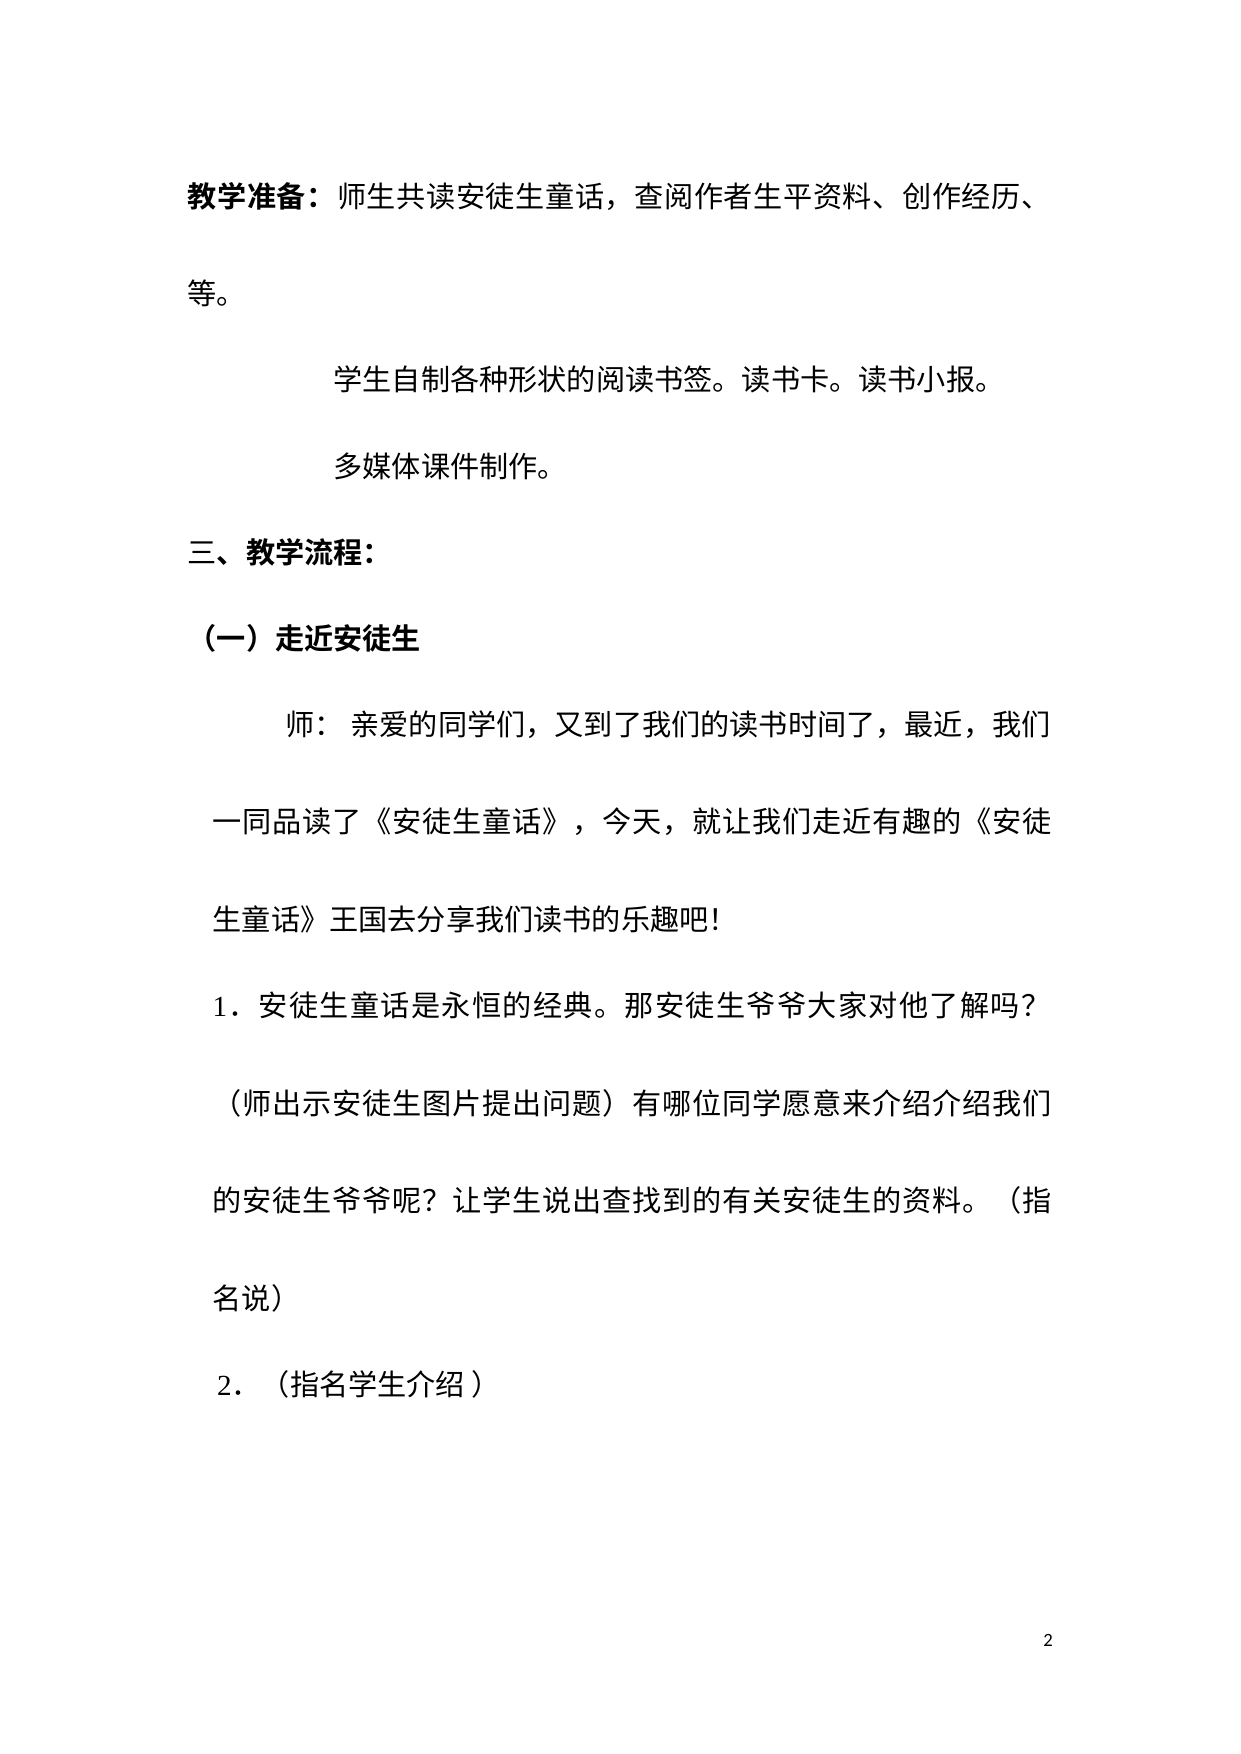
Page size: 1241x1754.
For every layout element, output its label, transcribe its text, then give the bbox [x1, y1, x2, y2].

text 多媒体课件制作。 [187, 432, 1053, 497]
text 教学准备：师生共读安徒生童话，查阅作者生平资料、创作经历、等。 [187, 162, 1053, 324]
text 三、教学流程： [187, 518, 1053, 583]
text 师： 亲爱的同学们，又到了我们的读书时间了，最近，我们一同品读了《安徒生童话》，今天，就让我们走近有趣的《安徒生童话》王国去分享我们读书的乐趣吧！ [212, 690, 1053, 950]
text （一）走近安徒生 [187, 604, 1053, 669]
text 学生自制各种形状的阅读书签。读书卡。读书小报。 [187, 346, 1053, 411]
text 1．安徒生童话是永恒的经典。那安徒生爷爷大家对他了解吗？（师出示安徒生图片提出问题）有哪位同学愿意来介绍介绍我们的安徒生爷爷呢？让学生说出查找到的有关安徒生的资料。（指名说） [212, 971, 1053, 1329]
text 2．（指名学生介绍 ） [217, 1350, 1053, 1415]
